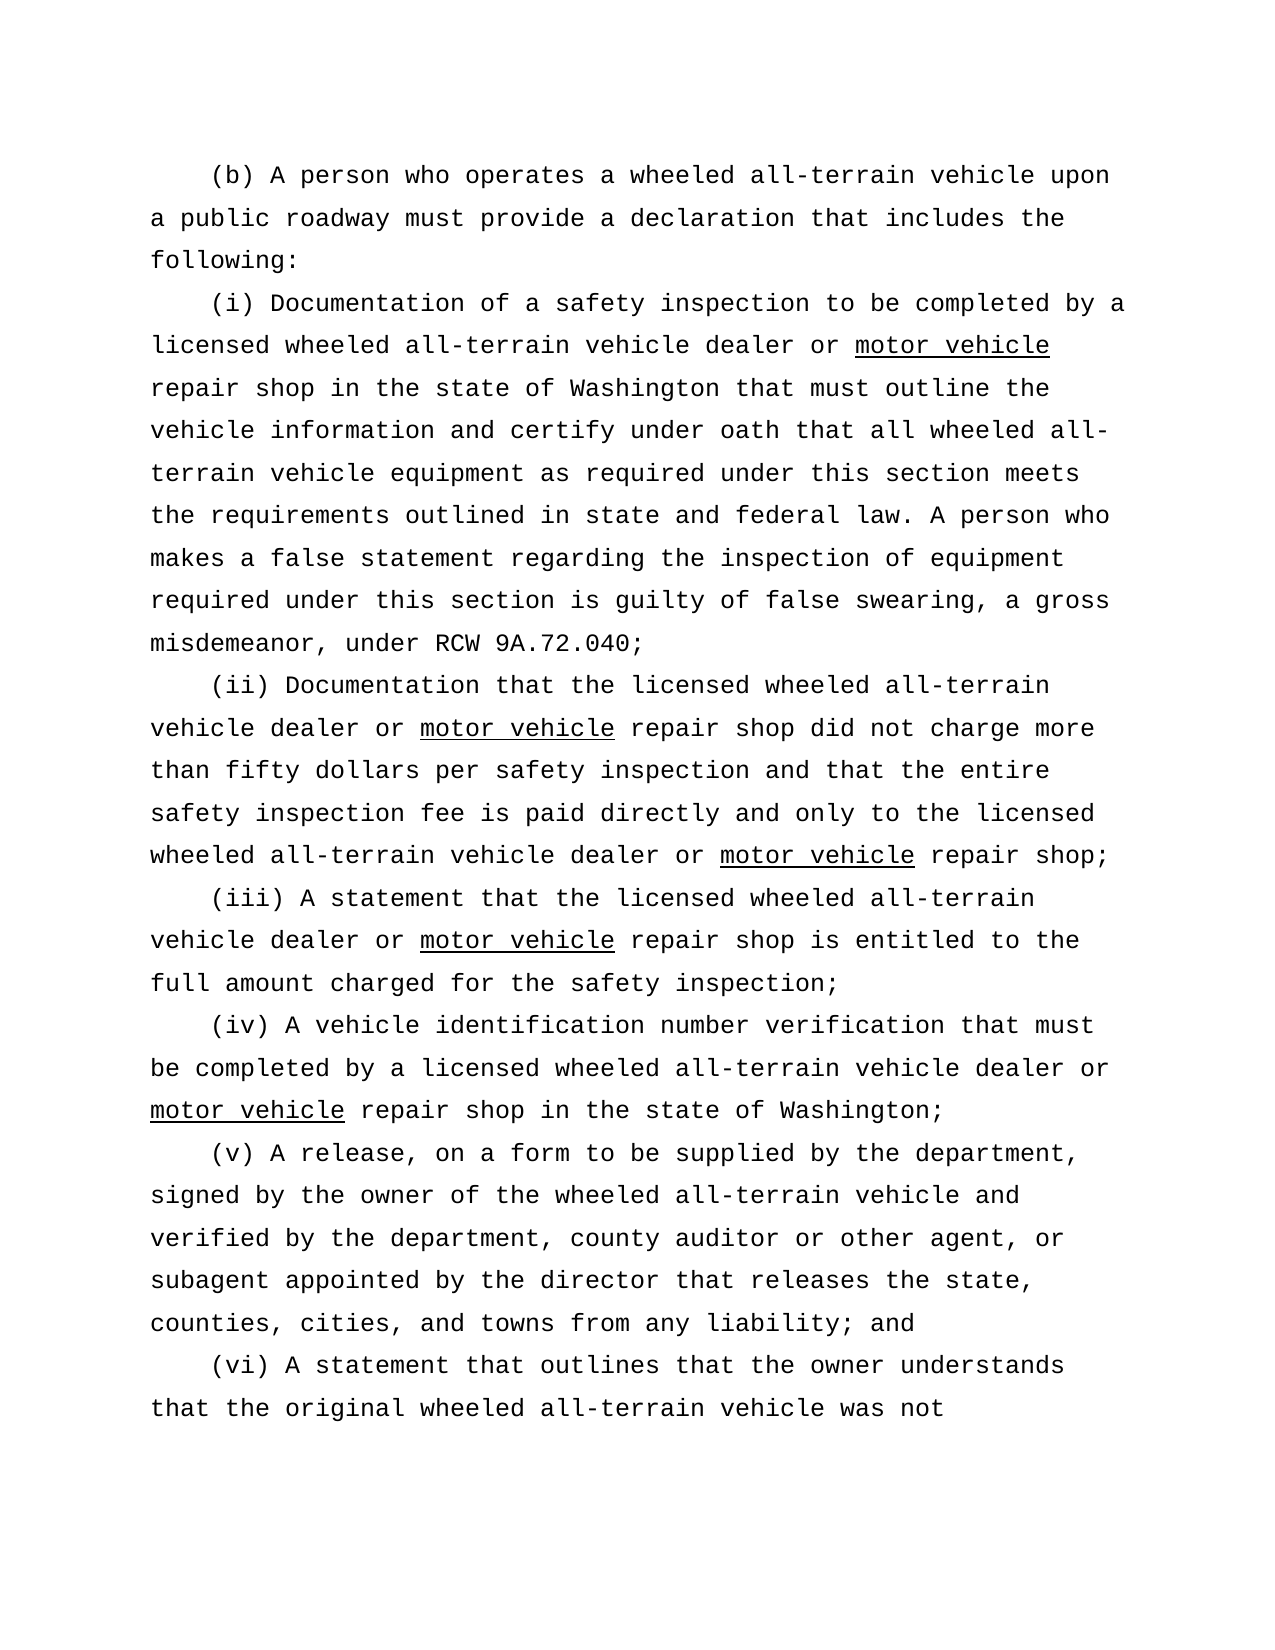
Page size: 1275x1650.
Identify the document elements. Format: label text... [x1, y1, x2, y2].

text (v) A release, on a form to be supplied by the department, signed by the owner of the wheeled all-terrain vehicle and verified by the department, county auditor or other agent, or subagent appointed by the director that releases the state, counties, cities, and towns from any liability; and [150, 1127, 1125, 1340]
text (ii) Documentation that the licensed wheeled all-terrain vehicle dealer or motor vehicle repair shop did not charge more than fifty dollars per safety inspection and that the entire safety inspection fee is paid directly and only to the licensed wheeled all-terrain vehicle dealer or motor vehicle repair shop; [150, 660, 1125, 872]
text (iv) A vehicle identification number verification that must be completed by a licensed wheeled all-terrain vehicle dealer or motor vehicle repair shop in the state of Washington; [150, 1000, 1125, 1127]
text (iii) A statement that the licensed wheeled all-terrain vehicle dealer or motor vehicle repair shop is entitled to the full amount charged for the safety inspection; [150, 872, 1125, 1000]
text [150, 1340, 1125, 1425]
text (i) Documentation of a safety inspection to be completed by a licensed wheeled all-terrain vehicle dealer or motor vehicle repair shop in the state of Washington that must outline the vehicle information and certify under oath that all wheeled all-terrain vehicle equipment as required under this section meets the requirements outlined in state and federal law. A person who makes a false statement regarding the inspection of equipment required under this section is guilty of false swearing, a gross misdemeanor, under RCW 9A.72.040; [150, 277, 1125, 660]
text (b) A person who operates a wheeled all-terrain vehicle upon a public roadway must provide a declaration that includes the following: [150, 150, 1125, 277]
